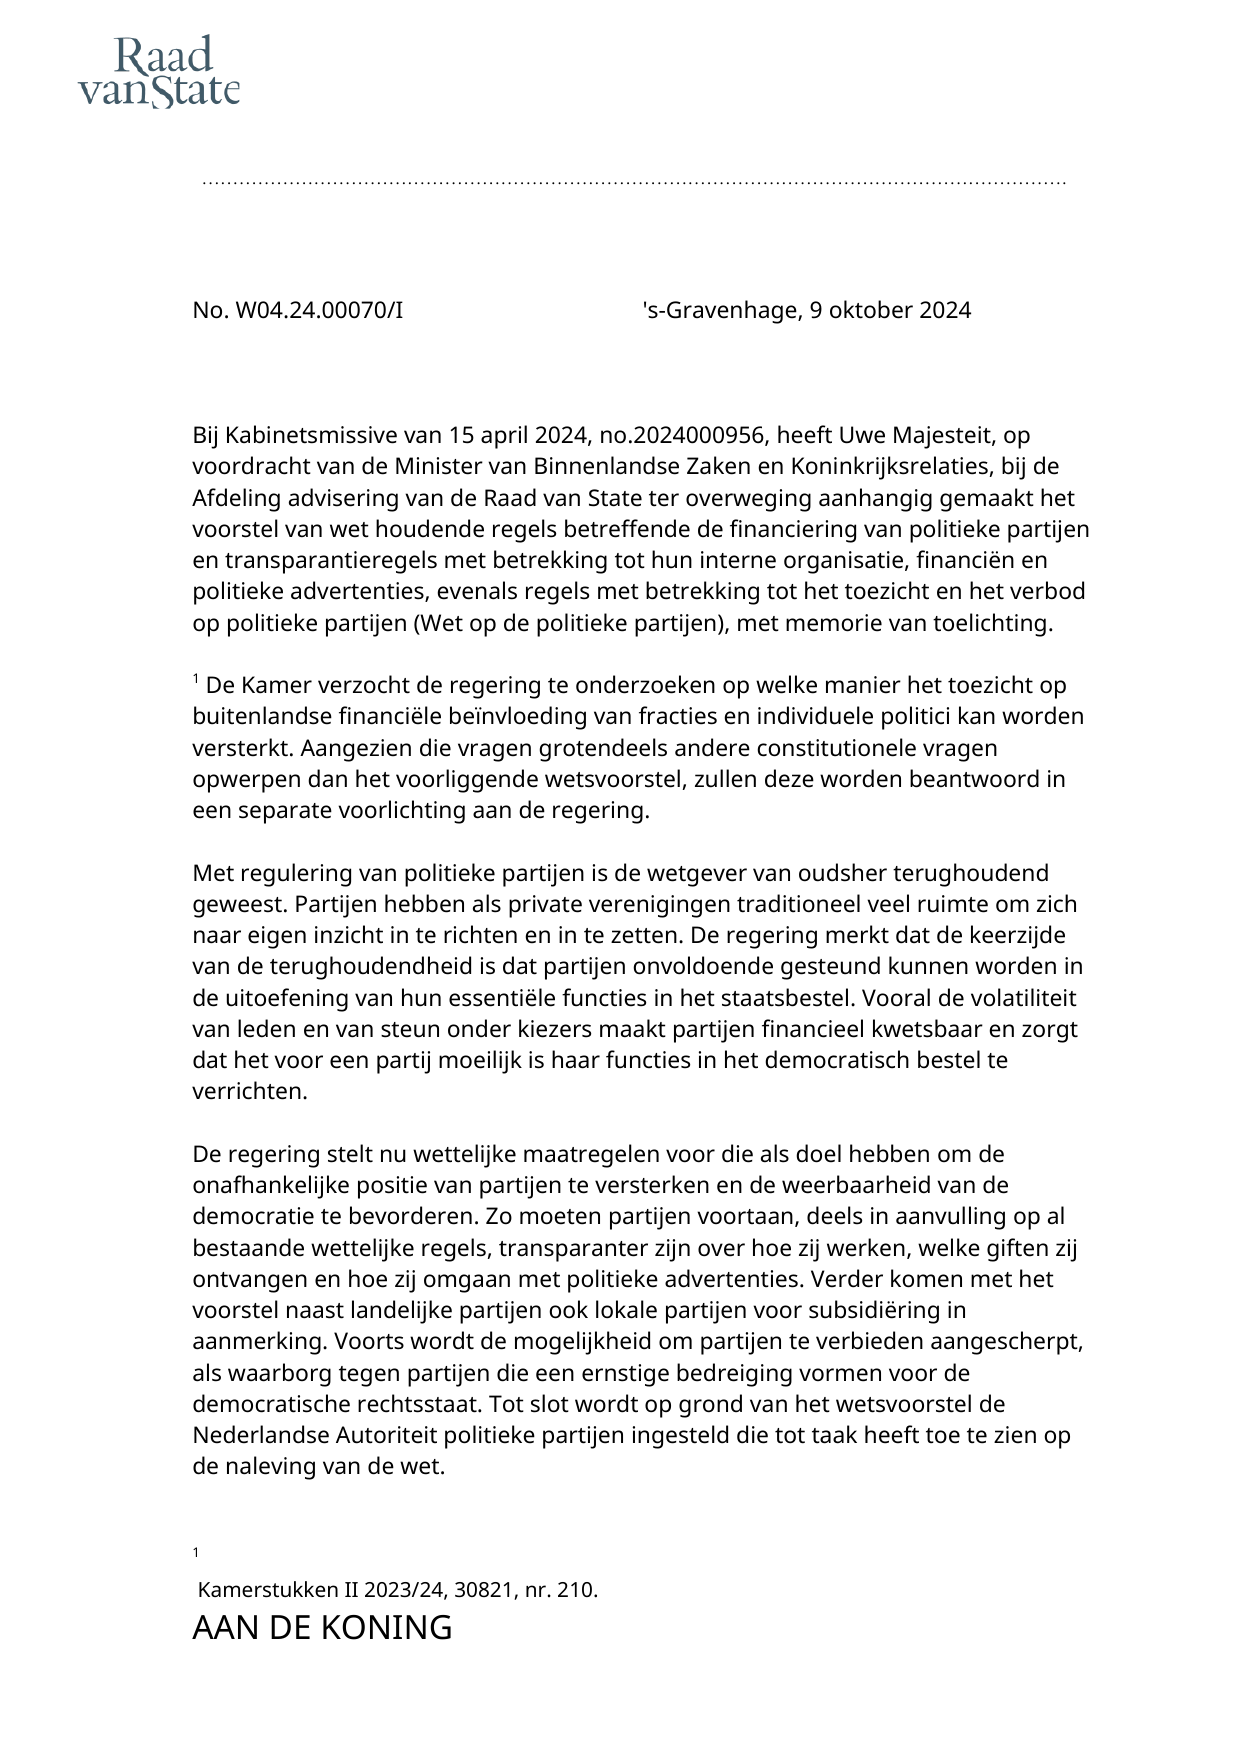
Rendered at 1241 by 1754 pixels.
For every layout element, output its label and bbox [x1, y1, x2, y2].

picture [76, 33, 239, 109]
